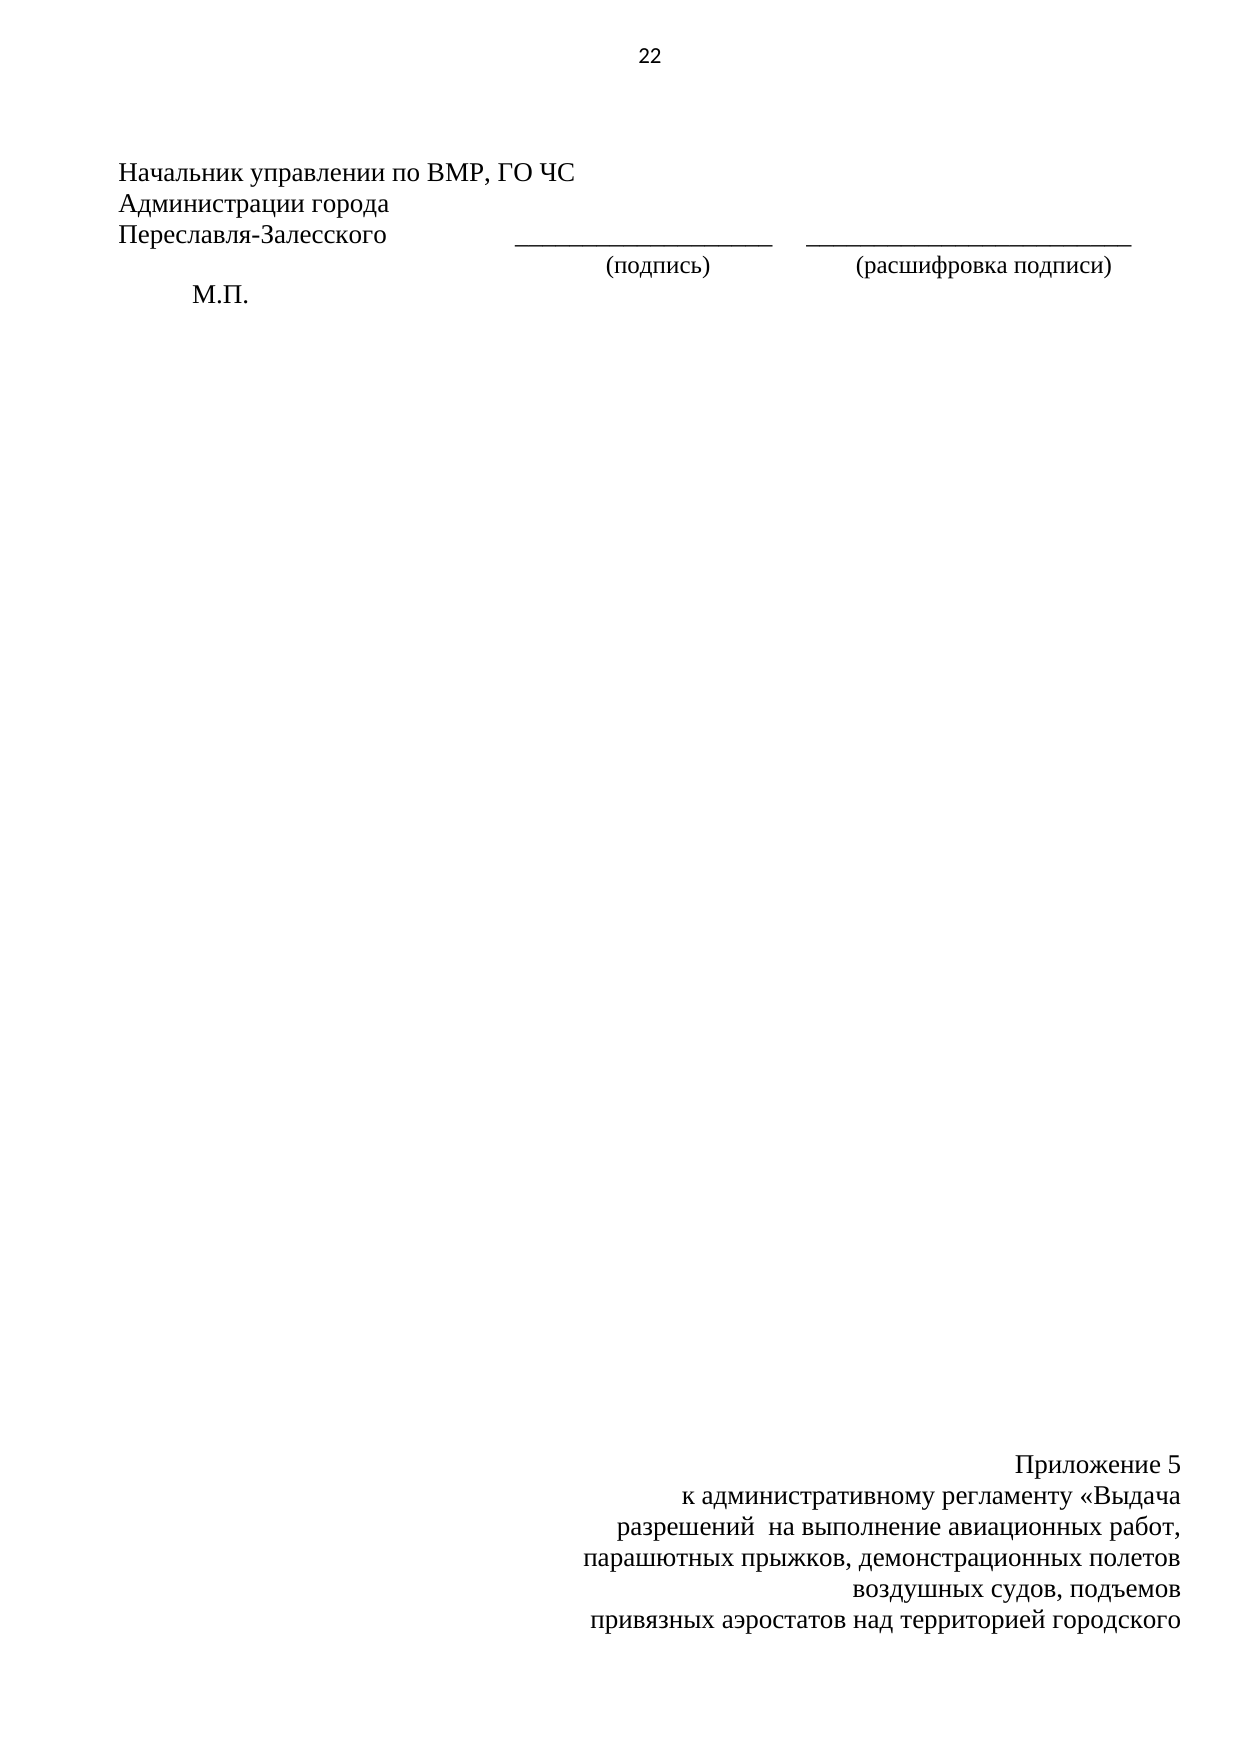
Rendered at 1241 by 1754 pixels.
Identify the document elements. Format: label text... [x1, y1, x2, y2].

text Переславля-Залесского ___________________ ________________________ [118, 219, 1181, 250]
text парашютных прыжков, демонстрационных полетов [118, 1541, 1181, 1572]
text к административному регламенту «Выдача [118, 1479, 1181, 1510]
text воздушных судов, подъемов [118, 1572, 1181, 1603]
text привязных аэростатов над территорией городского [118, 1603, 1181, 1634]
text Приложение 5 [118, 1448, 1181, 1479]
text Начальник управлении по ВМР, ГО ЧС [118, 156, 1181, 187]
text Администрации города [118, 187, 1181, 219]
text разрешений на выполнение авиационных работ, [118, 1510, 1181, 1541]
text М.П. [192, 278, 1181, 310]
text (подпись) (расшифровка подписи) [118, 250, 1181, 278]
